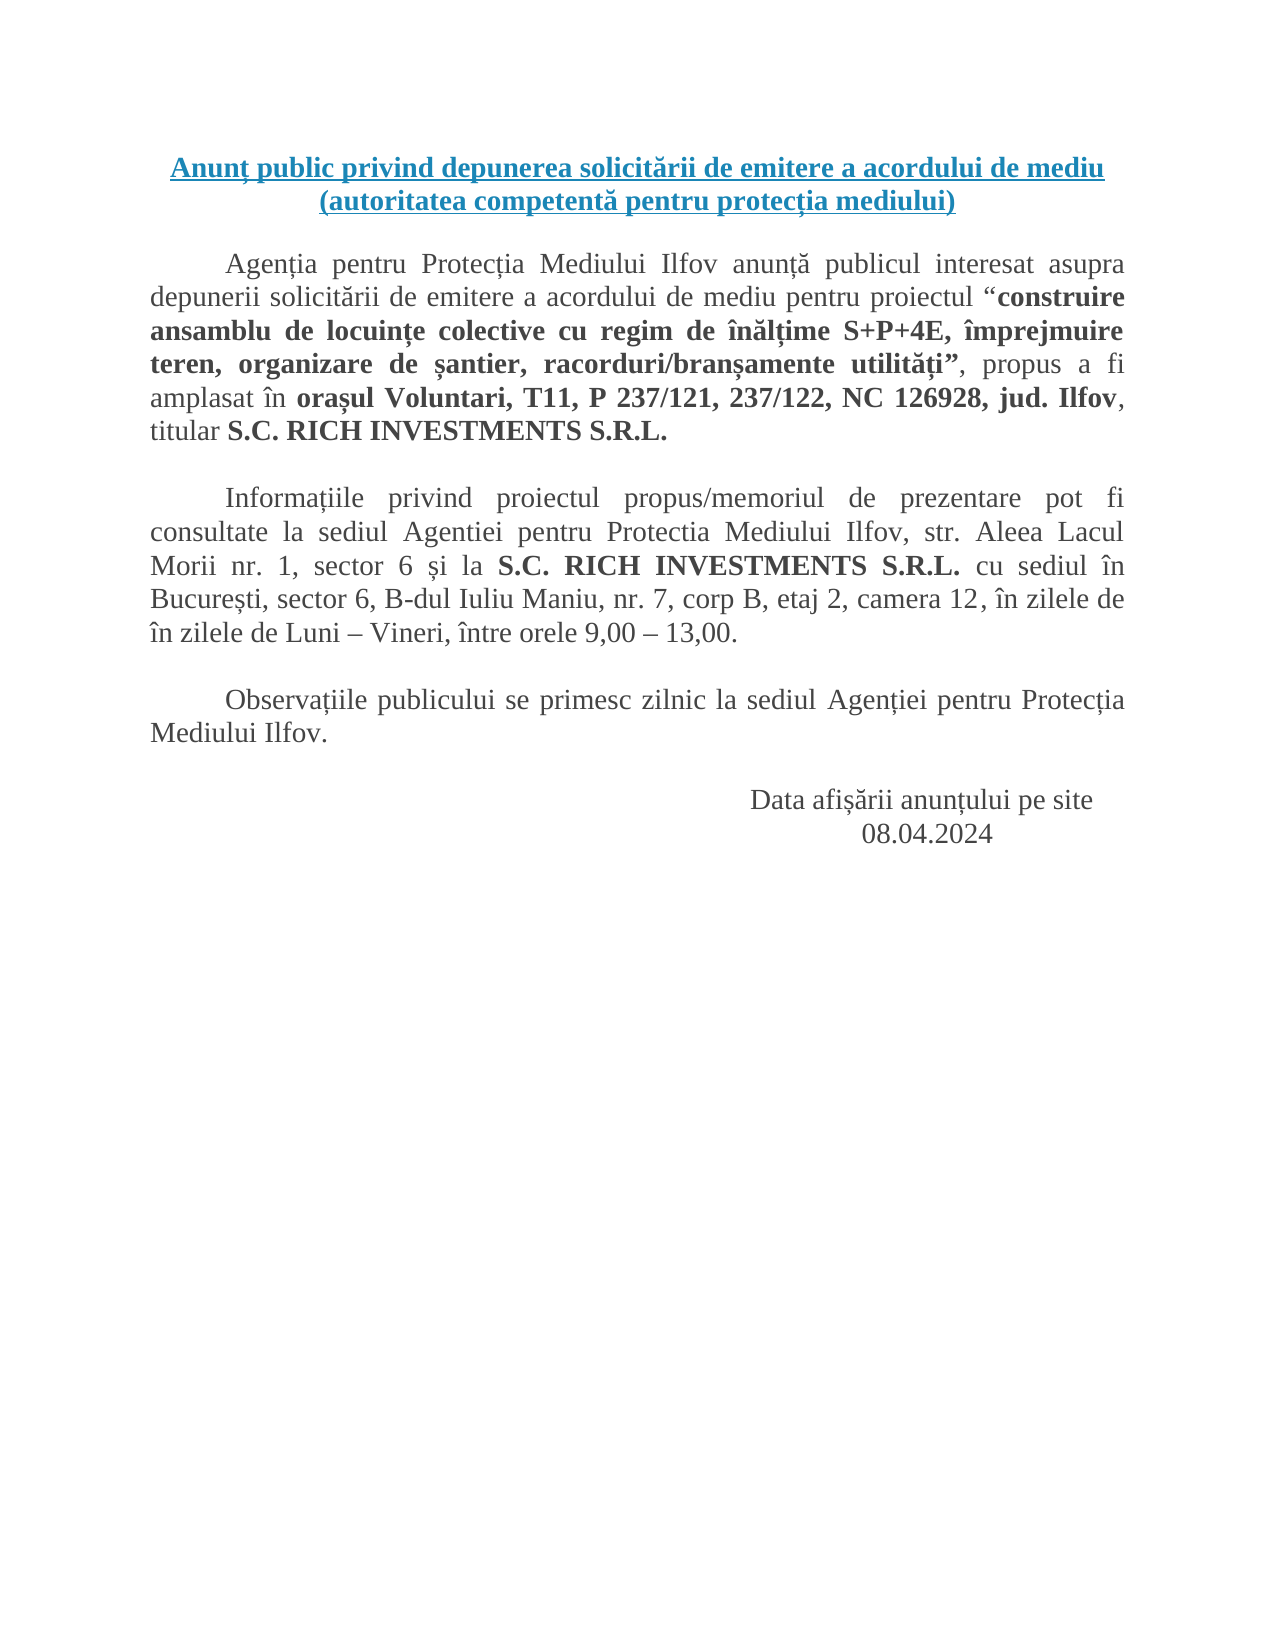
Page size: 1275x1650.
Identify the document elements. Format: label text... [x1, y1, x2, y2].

text Informațiile privind proiectul propus/memoriul de prezentare pot fi consultate la sediul Agentiei pentru Protectia Mediului Ilfov, str. Aleea Lacul Morii nr. 1, sector 6 și la S.C. RICH INVESTMENTS S.R.L. cu sediul în București, sector 6, B-dul Iuliu Maniu, nr. 7, corp B, etaj 2, camera 12, în zilele de în zilele de Luni – Vineri, între orele 9,00 – 13,00. [150, 481, 1125, 648]
text Observațiile publicului se primesc zilnic la sediul Agenției pentru Protecția Mediului Ilfov. [150, 682, 1125, 749]
text Agenția pentru Protecția Mediului Ilfov anunță publicul interesat asupra depunerii solicitării de emitere a acordului de mediu pentru proiectul “construire ansamblu de locuințe colective cu regim de înălțime S+P+4E, împrejmuire teren, organizare de șantier, racorduri/branșamente utilități”, propus a fi amplasat în orașul Voluntari, T11, P 237/121, 237/122, NC 126928, jud. Ilfov, titular S.C. RICH INVESTMENTS S.R.L. [150, 246, 1125, 447]
text Data afișării anunțului pe site [750, 782, 1125, 816]
text 08.04.2024 [825, 816, 1125, 849]
text Anunț public privind depunerea solicitării de emitere a acordului de mediu (autoritatea competentă pentru protecția mediului) [150, 150, 1125, 217]
